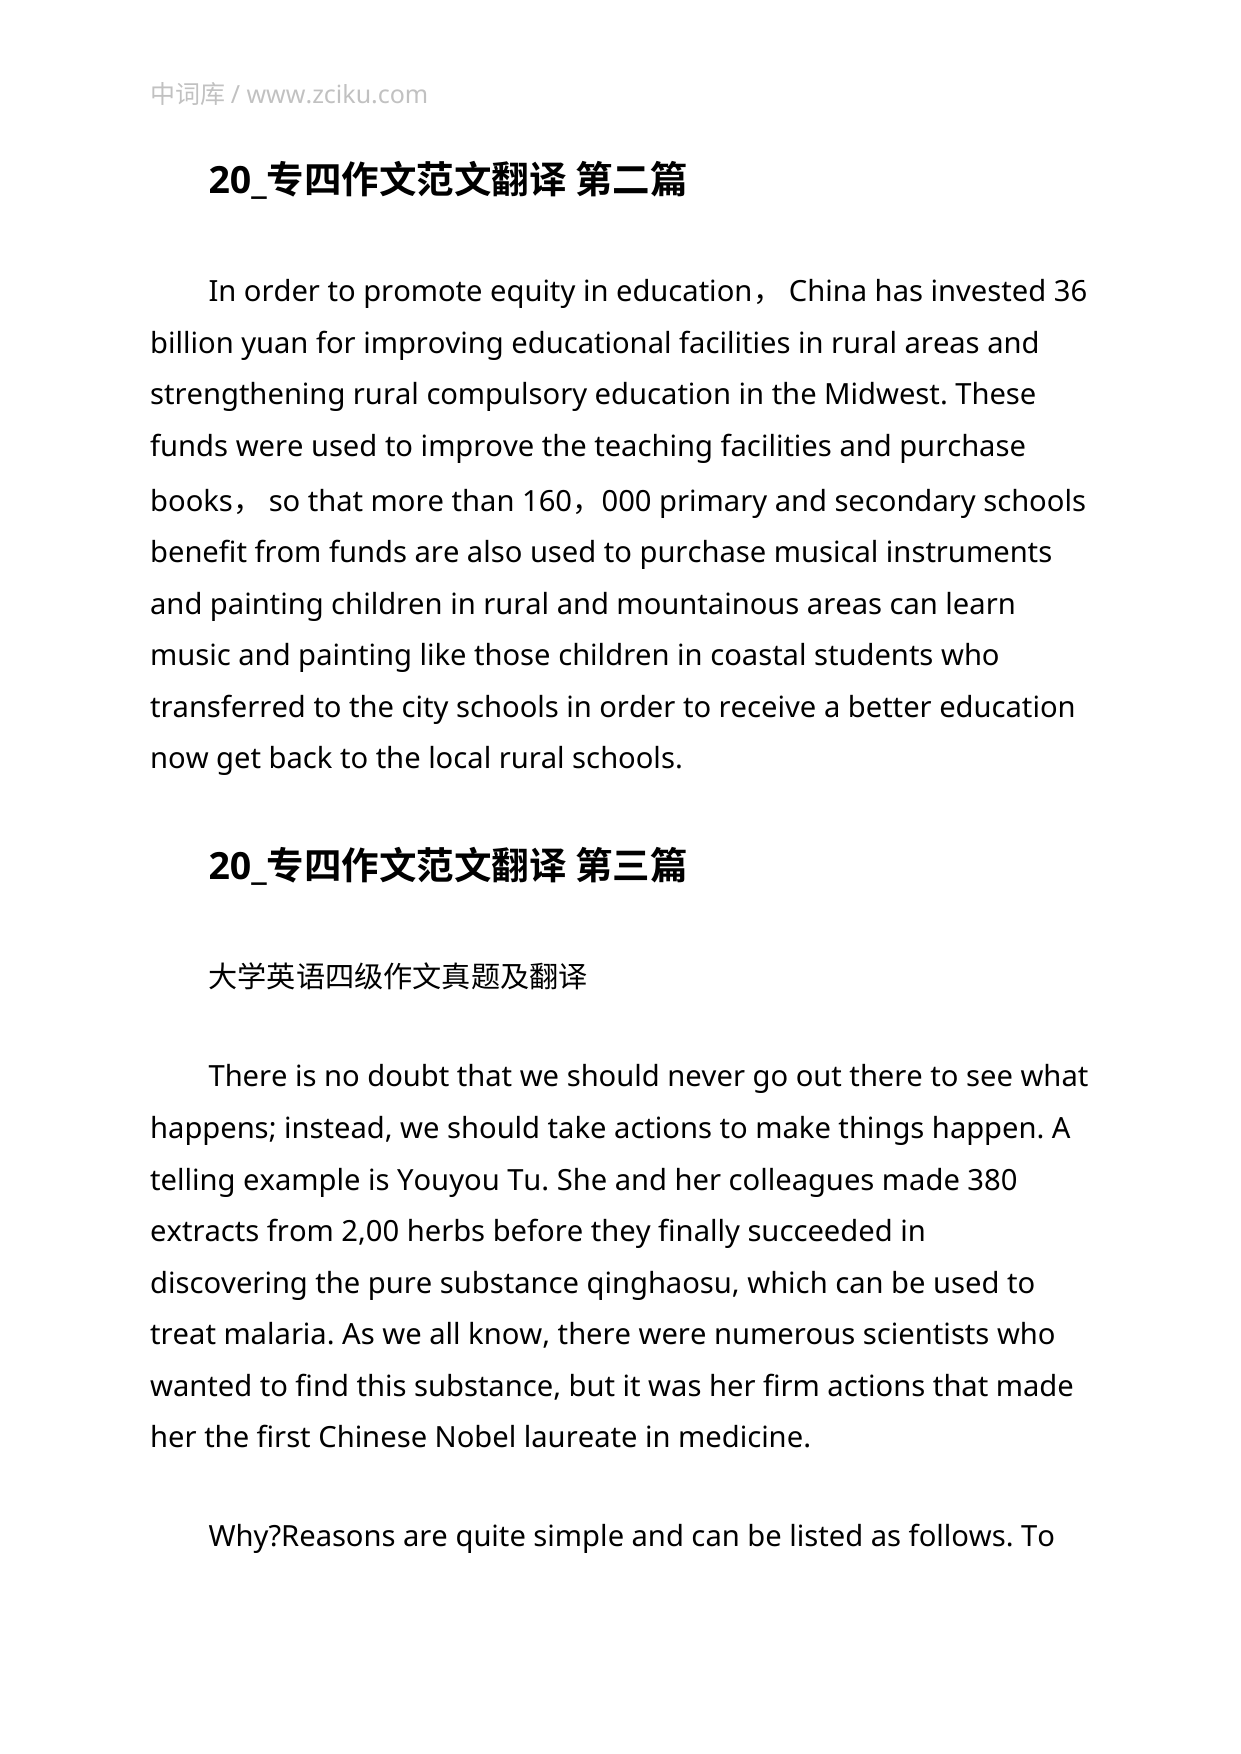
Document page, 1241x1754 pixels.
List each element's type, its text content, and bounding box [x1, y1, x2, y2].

text 大学英语四级作文真题及翻译 [150, 954, 1090, 996]
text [150, 1515, 1090, 1555]
text In order to promote equity in education， China has invested 36 billion yuan for improving educational facilities in rural areas and strengthening rural compulsory education in the Midwest. These funds were used to improve the teaching facilities and purchase books， so that more than 160，000 primary and secondary schools benefit from funds are also used to purchase musical instruments and painting children in rural and mountainous areas can learn music and painting like those children in coastal students who transferred to the city schools in order to receive a better education now get back to the local rural schools. [150, 268, 1090, 777]
text 20_专四作文范文翻译 第三篇 [150, 836, 1090, 891]
text There is no doubt that we should never go out there to see what happens; instead, we should take actions to make things happen. A telling example is Youyou Tu. She and her colleagues made 380 extracts from 2,00 herbs before they finally succeeded in discovering the pure substance qinghaosu, which can be used to treat malaria. As we all know, there were numerous scientists who wanted to find this substance, but it was her firm actions that made her the first Chinese Nobel laureate in medicine. [150, 1056, 1090, 1456]
text 20_专四作文范文翻译 第二篇 [150, 150, 1090, 204]
